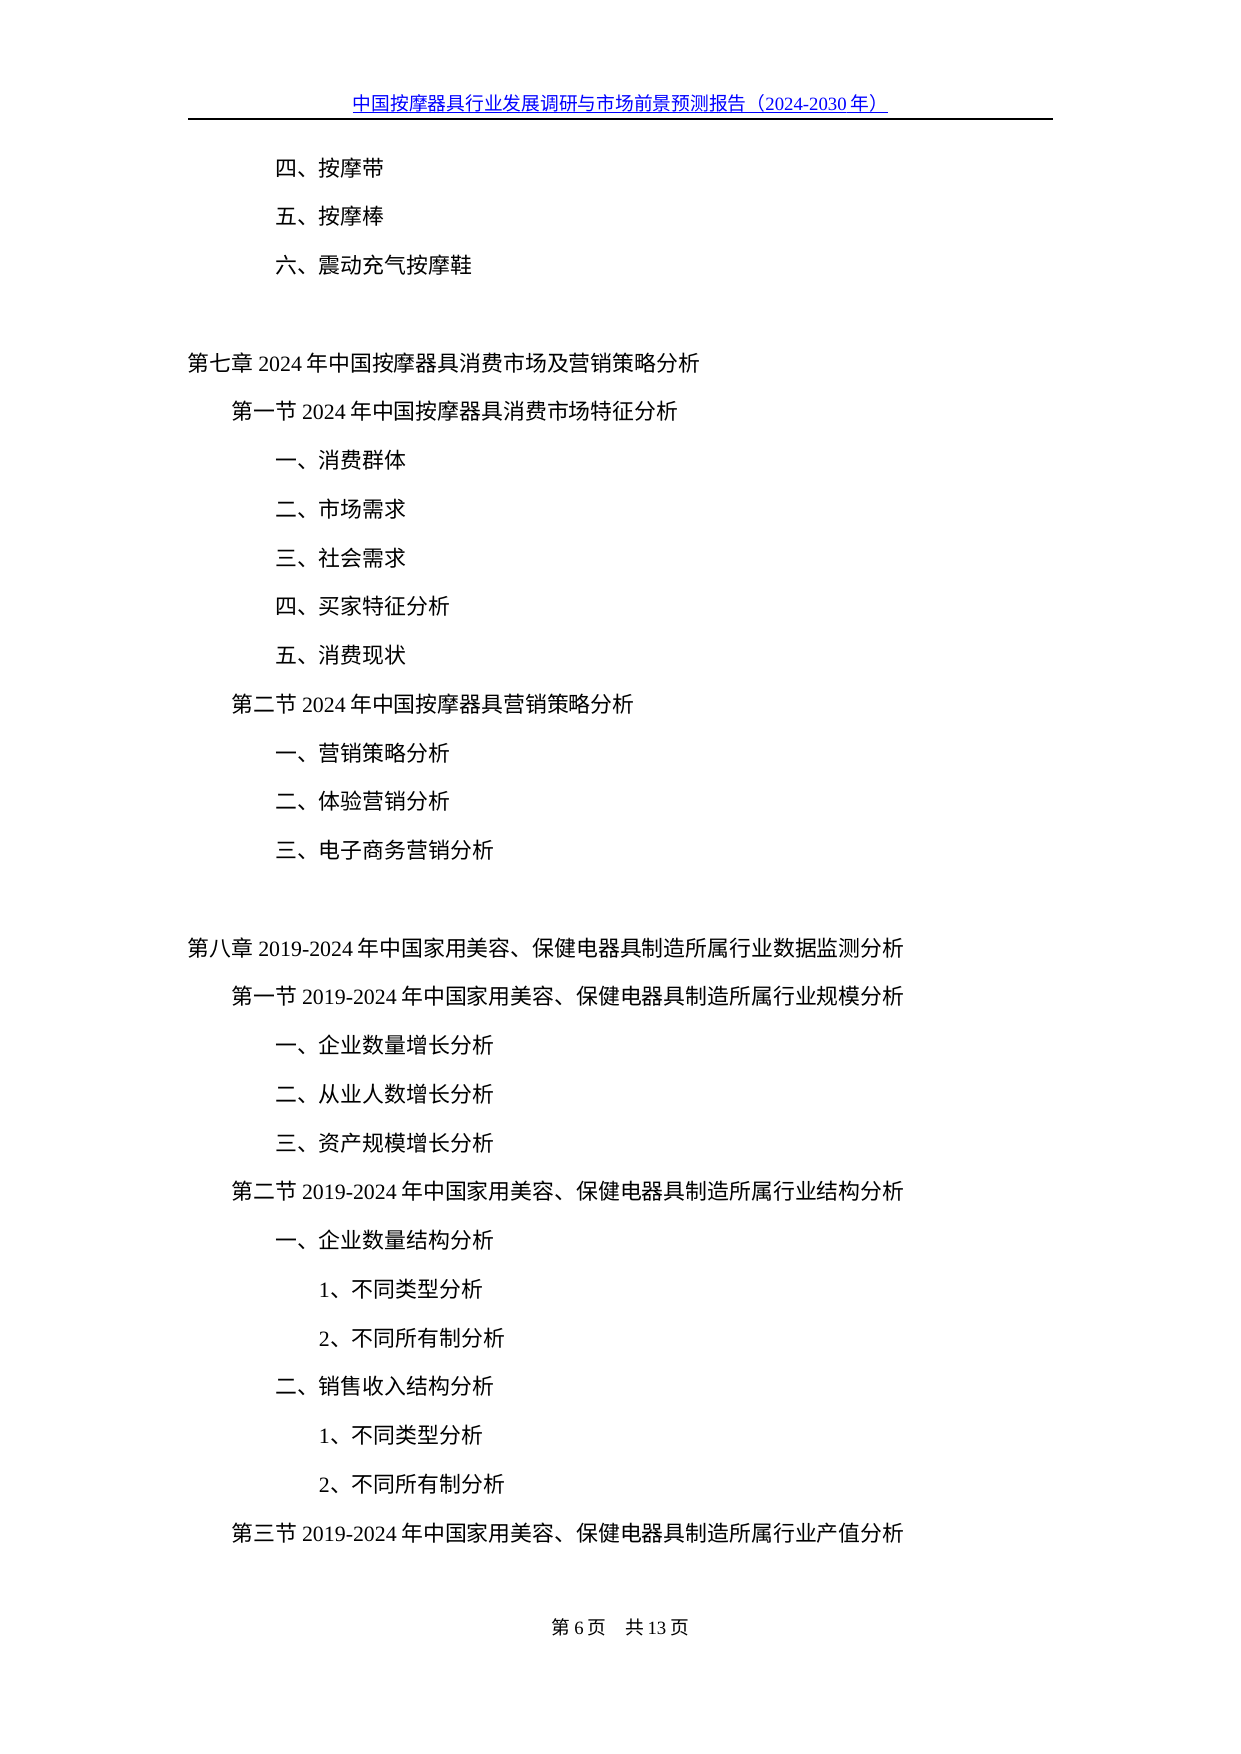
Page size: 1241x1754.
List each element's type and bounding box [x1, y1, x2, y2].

text [187, 150, 1053, 1548]
